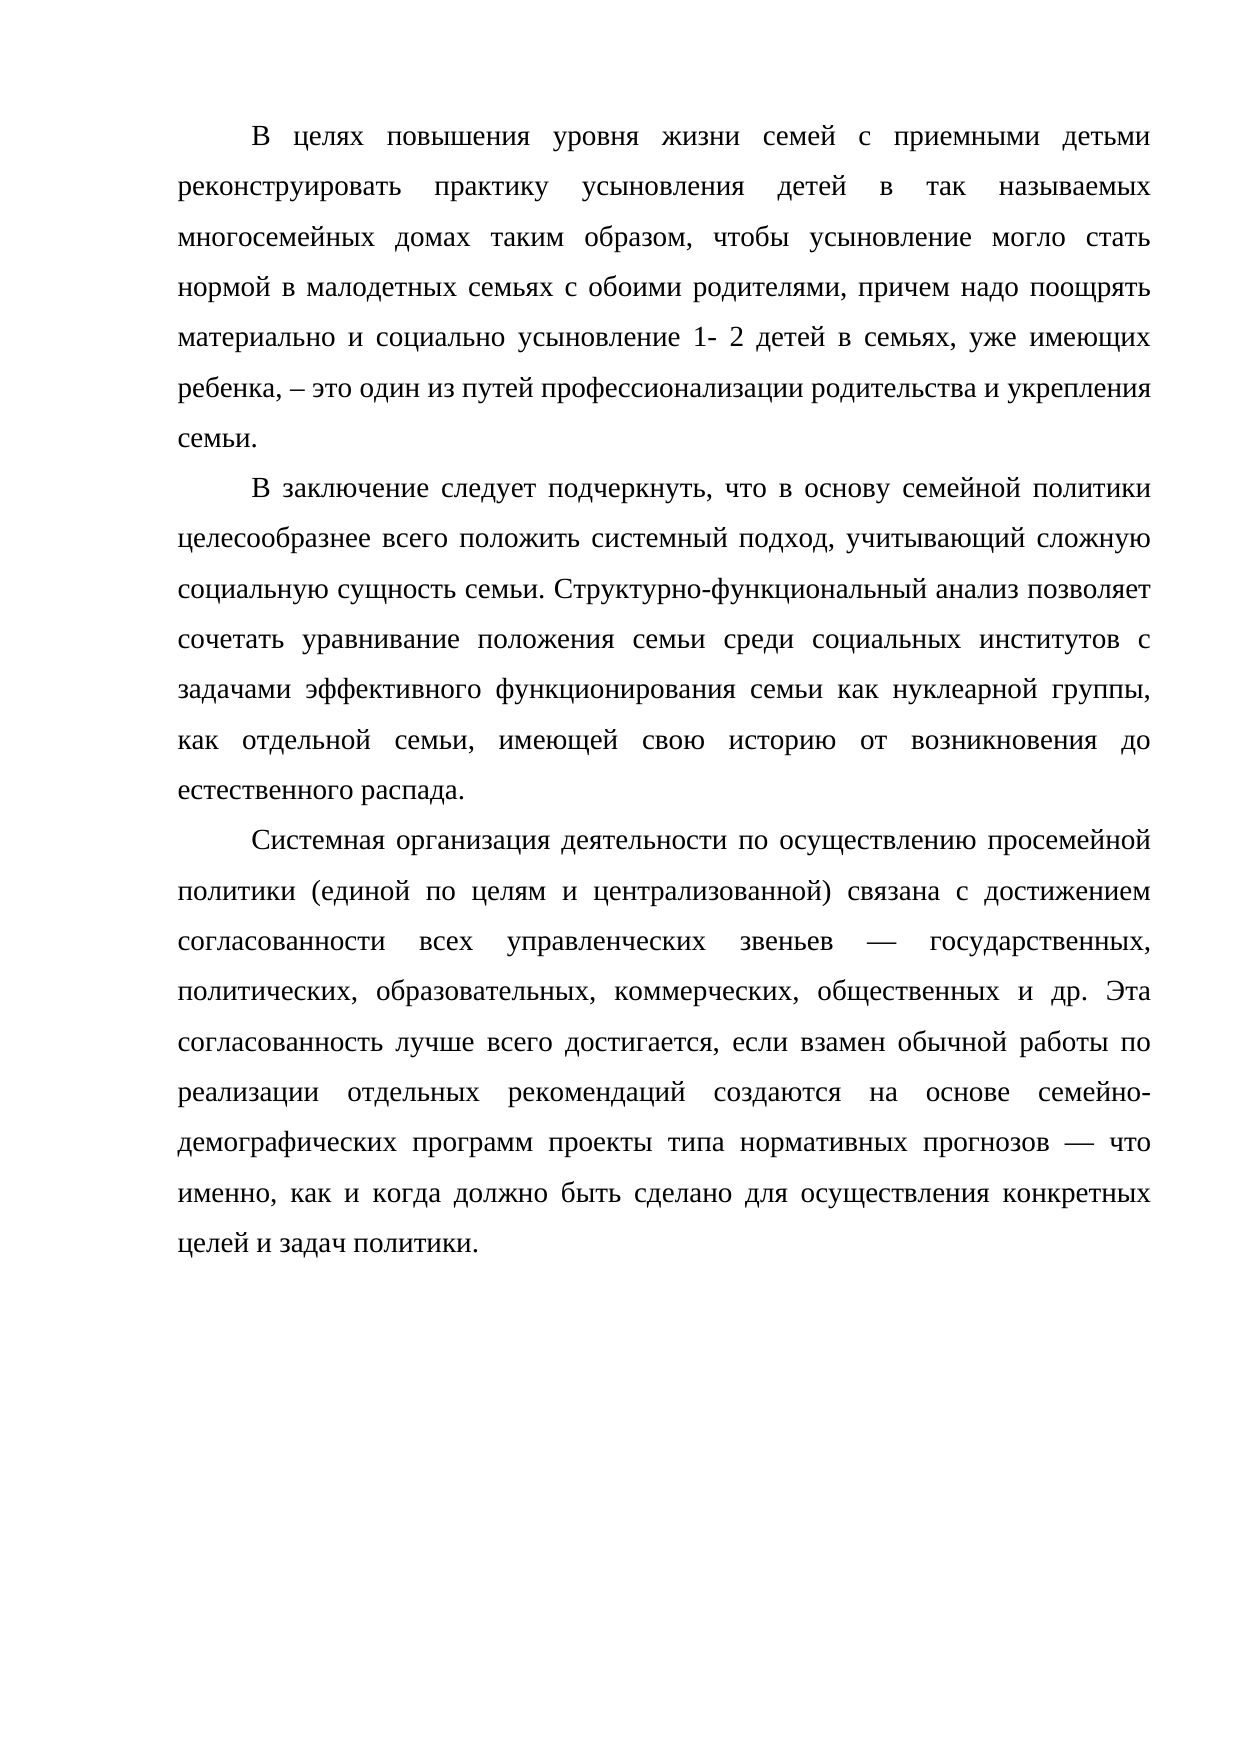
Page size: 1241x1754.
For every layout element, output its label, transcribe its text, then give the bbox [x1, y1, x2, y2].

text В целях повышения уровня жизни семей с приемными детьми реконструировать практику усыновления детей в так называемых многосемейных домах таким образом, чтобы усыновление могло стать нормой в малодетных семьях с обоими родителями, причем надо поощрять материально и социально усыновление 1- 2 детей в семьях, уже имеющих ребенка, – это один из путей профессионализации родительства и укрепления семьи. [177, 118, 1152, 453]
text Системная организация деятельности по осуществлению просемейной политики (единой по целям и централизованной) связана с достижением согласованности всех управленческих звеньев — государственных, политических, образовательных, коммерческих, общественных и др. Эта согласованность лучше всего достигается, если взамен обычной работы по реализации отдельных рекомендаций создаются на основе семейно-демографических программ проекты типа нормативных прогнозов — что именно, как и когда должно быть сделано для осуществления конкретных целей и задач политики. [177, 822, 1152, 1258]
text В заключение следует подчеркнуть, что в основу семейной политики целесообразнее всего положить системный подход, учитывающий сложную социальную сущность семьи. Структурно-функциональный анализ позволяет сочетать уравнивание положения семьи среди социальных институтов с задачами эффективного функционирования семьи как нуклеарной группы, как отдельной семьи, имеющей свою историю от возникновения до естественного распада. [177, 470, 1152, 806]
